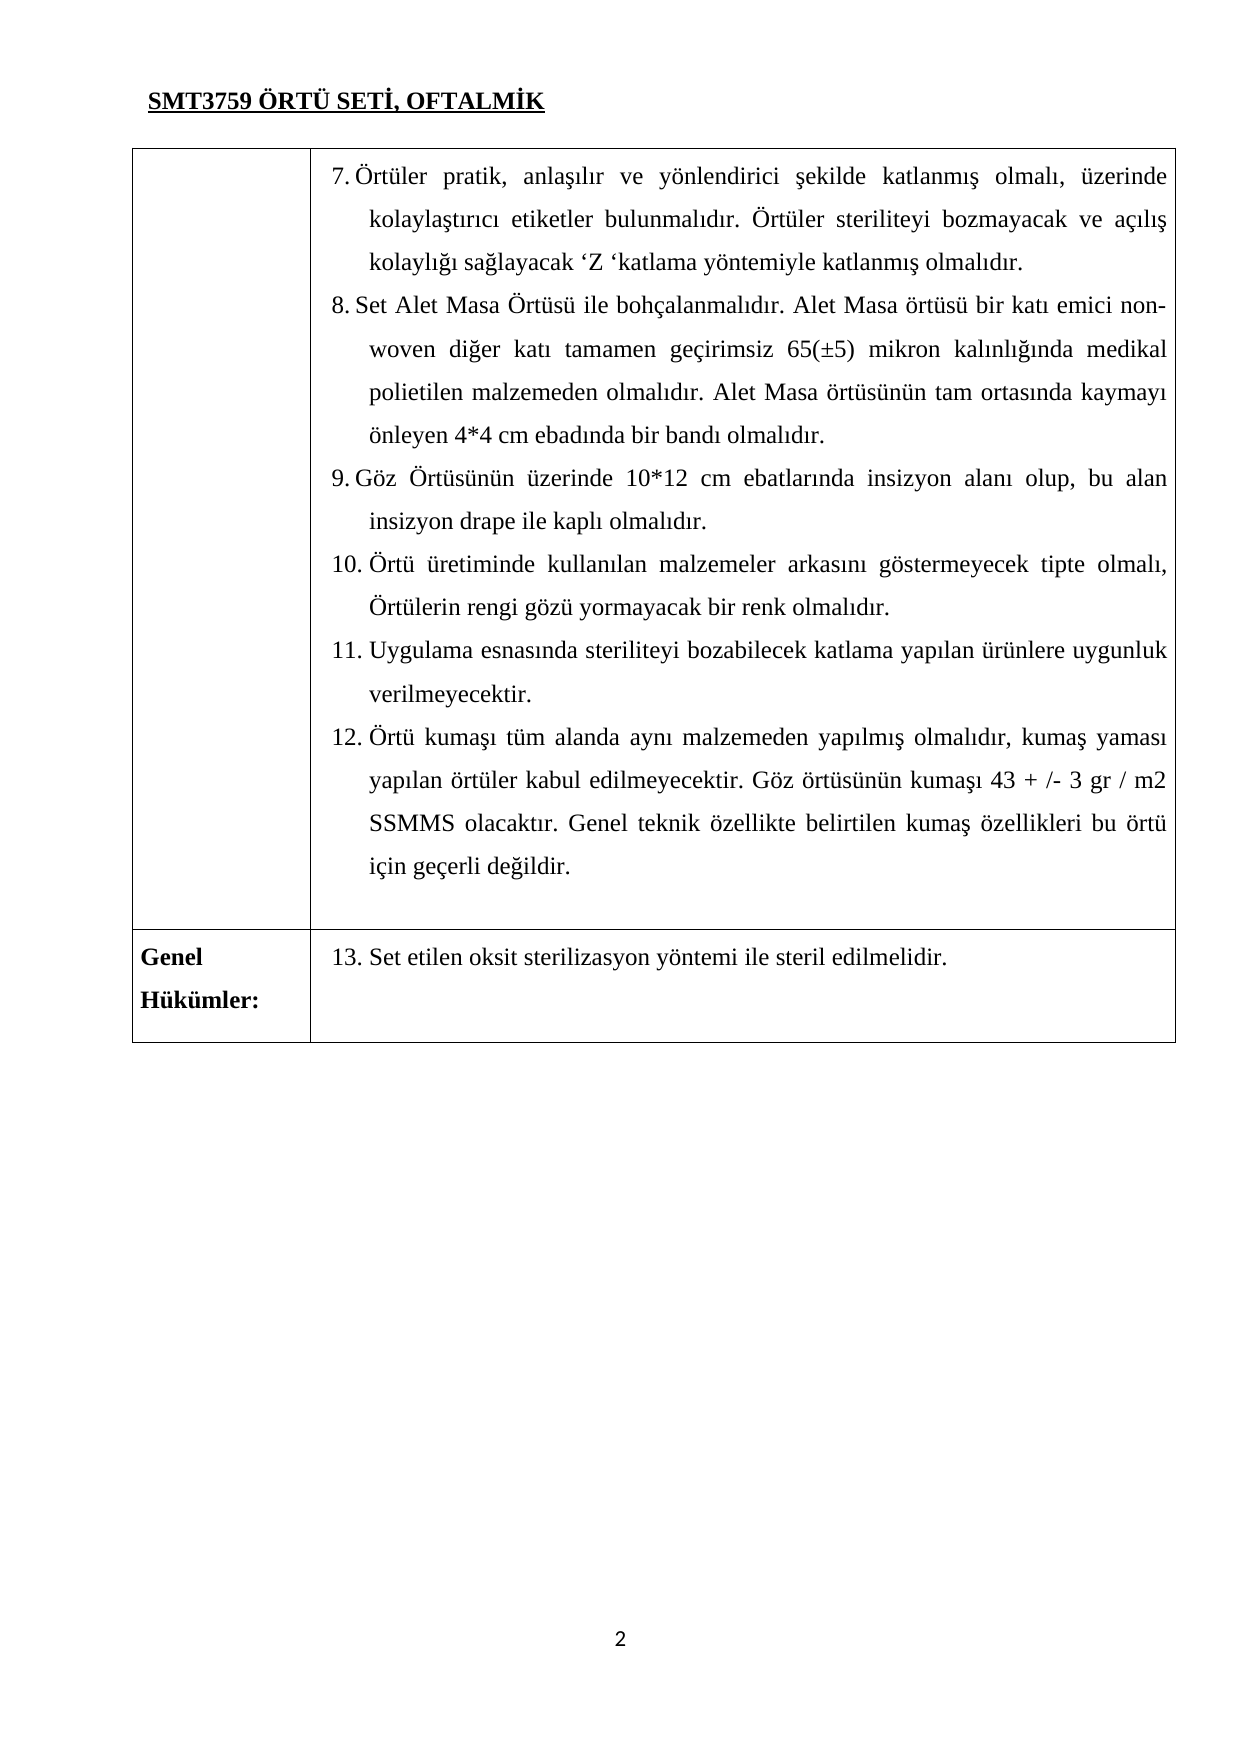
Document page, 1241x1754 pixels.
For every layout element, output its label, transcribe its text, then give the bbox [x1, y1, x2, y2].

table_cell Genel Hükümler: [133, 930, 310, 1042]
table_cell Örtüler pratik, anlaşılır ve yönlendirici şekilde katlanmış olmalı, üzerinde kolaylaştırıcı etiketler bulunmalıdır. Örtüler steriliteyi bozmayacak ve açılış kolaylığı sağlayacak ‘Z ‘katlama yöntemiyle katlanmış olmalıdır. Set Alet Masa Örtüsü ile bohçalanmalıdır. Alet Masa örtüsü bir katı emici non- woven diğer katı tamamen geçirimsiz 65(±5) mikron kalınlığında medikal polietilen malzemeden olmalıdır. Alet Masa örtüsünün tam ortasında kaymayı önleyen 4*4 cm ebadında bir bandı olmalıdır. Göz Örtüsünün üzerinde 10*12 cm ebatlarında insizyon alanı olup, bu alan insizyon drape ile kaplı olmalıdır. Örtü üretiminde kullanılan malzemeler arkasını göstermeyecek tipte olmalı, Örtülerin rengi gözü yormayacak bir renk olmalıdır. Uygulama esnasında steriliteyi bozabilecek katlama yapılan ürünlere uygunluk verilmeyecektir. Örtü kumaşı tüm alanda aynı malzemeden yapılmış olmalıdır, kumaş yaması yapılan örtüler kabul edilmeyecektir. Göz örtüsünün kumaşı 43 + /- 3 gr / m2 SSMMS olacaktır. Genel teknik özellikte belirtilen kumaş özellikleri bu örtü için geçerli değildir. [311, 149, 1175, 929]
table_cell Set etilen oksit sterilizasyon yöntemi ile steril edilmelidir. [311, 930, 1175, 1042]
table_cell [133, 149, 310, 929]
